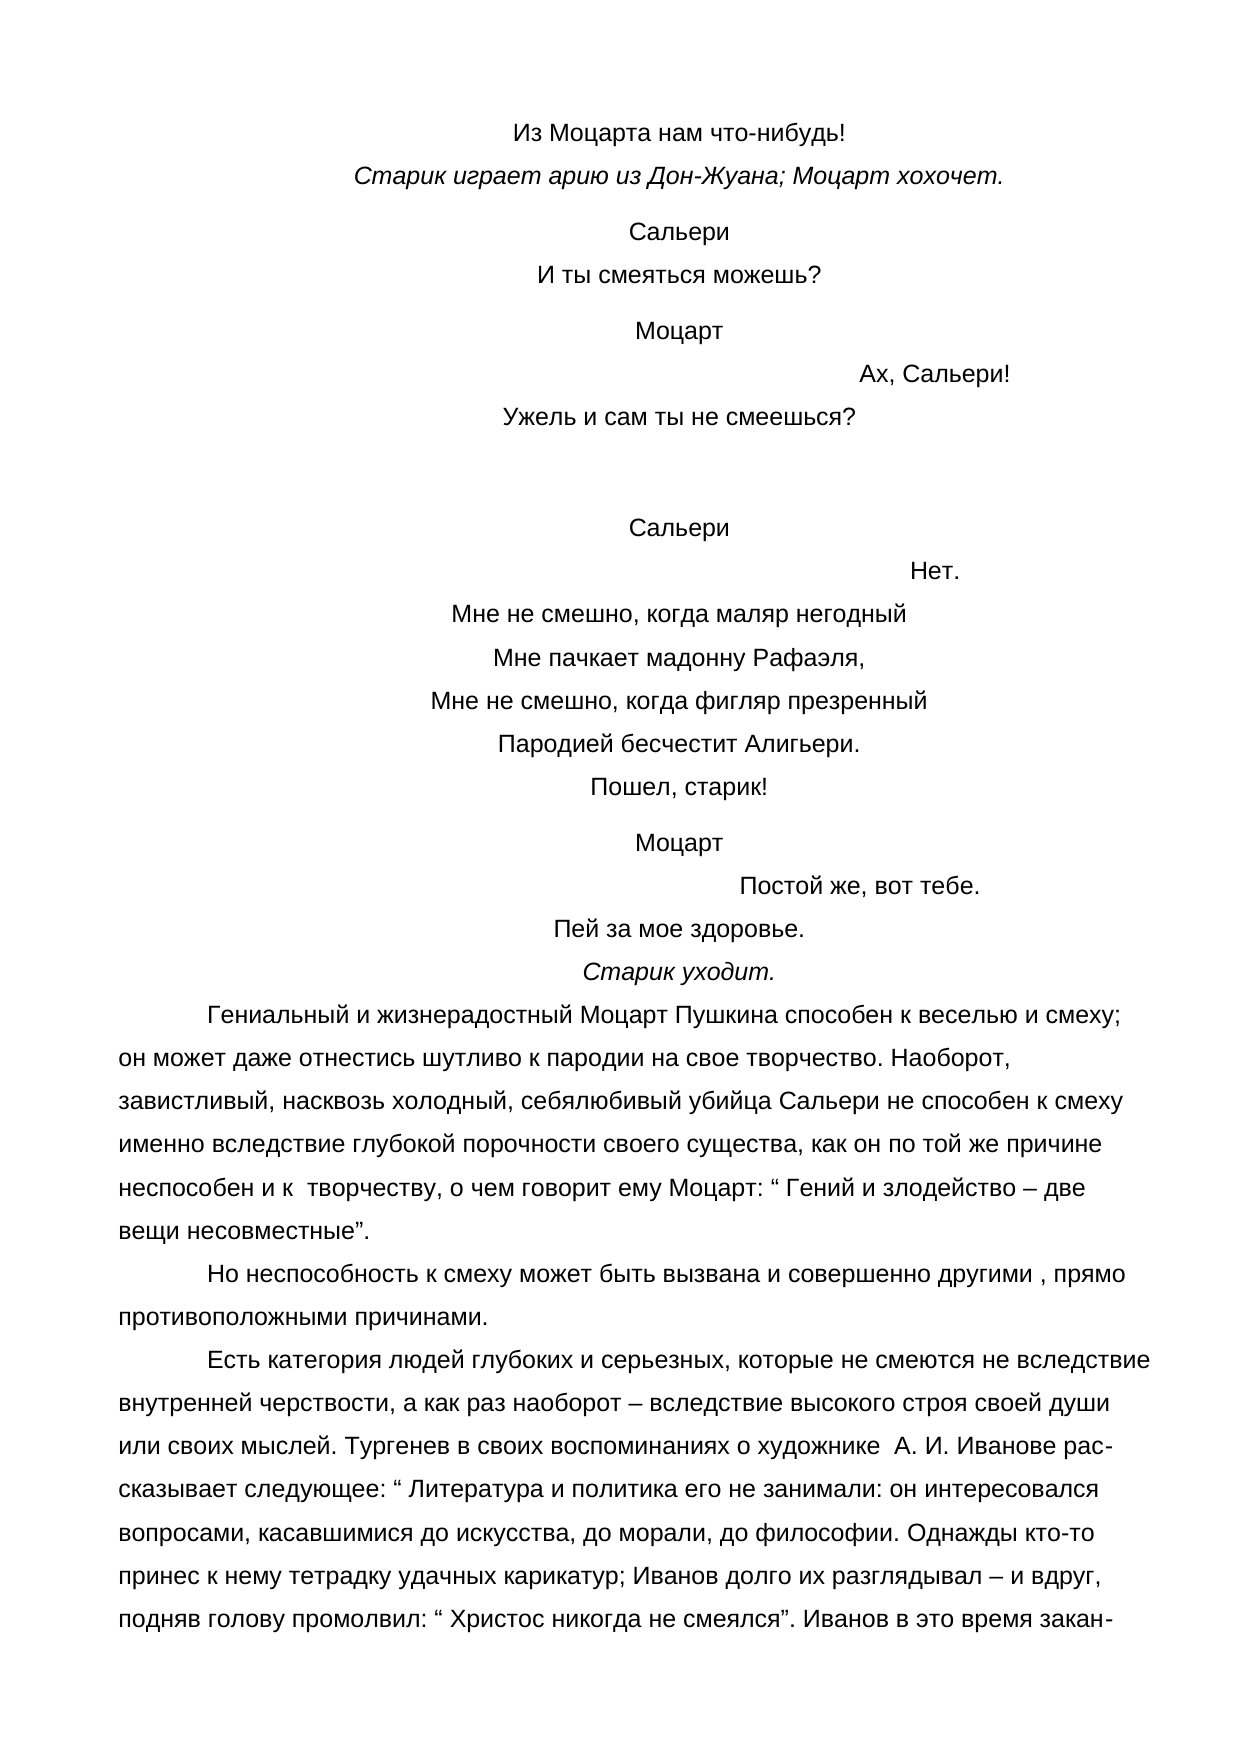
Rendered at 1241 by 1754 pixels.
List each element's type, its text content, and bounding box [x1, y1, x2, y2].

text Нет. [118, 556, 1152, 585]
text Мне пачкает мадонну Рафаэля, [118, 642, 1152, 671]
text Моцарт [118, 316, 1152, 344]
text Гениальный и жизнерадостный Моцарт Пушкина способен к веселью и смеху; он может даже отнестись шутливо к пародии на свое творчество. Наоборот, завистливый, насквозь холодный, себялюбивый убийца Сальери не способен к смеху именно вследствие глубокой порочности своего существа, как он по той же причине неспособен и к творчеству, о чем говорит ему Моцарт: “ Гений и злодейство – две вещи несовместные”. [118, 1000, 1152, 1244]
text И ты смеяться можешь? [118, 260, 1152, 289]
text Пошел, старик! [118, 772, 1152, 801]
text Моцарт [118, 827, 1152, 856]
text Старик играет арию из Дон-Жуана; Моцарт хохочет. [118, 161, 1152, 190]
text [118, 1345, 1152, 1632]
text Из Моцарта нам что-нибудь! [118, 118, 1152, 147]
text Ах, Сальери! [118, 359, 1152, 387]
text Старик уходит. [118, 957, 1152, 986]
text Постой же, вот тебе. [118, 871, 1152, 899]
text Пей за мое здоровье. [118, 914, 1152, 942]
text Мне не смешно, когда маляр негодный [118, 599, 1152, 628]
text Пародией бесчестит Алигьери. [118, 729, 1152, 757]
text Сальери [118, 513, 1152, 542]
text Ужель и сам ты не смеешься? [118, 402, 1152, 431]
text Но неспособность к смеху может быть вызвана и совершенно другими , прямо противоположными причинами. [118, 1259, 1152, 1331]
text Мне не смешно, когда фигляр презренный [118, 686, 1152, 714]
text Сальери [118, 217, 1152, 246]
